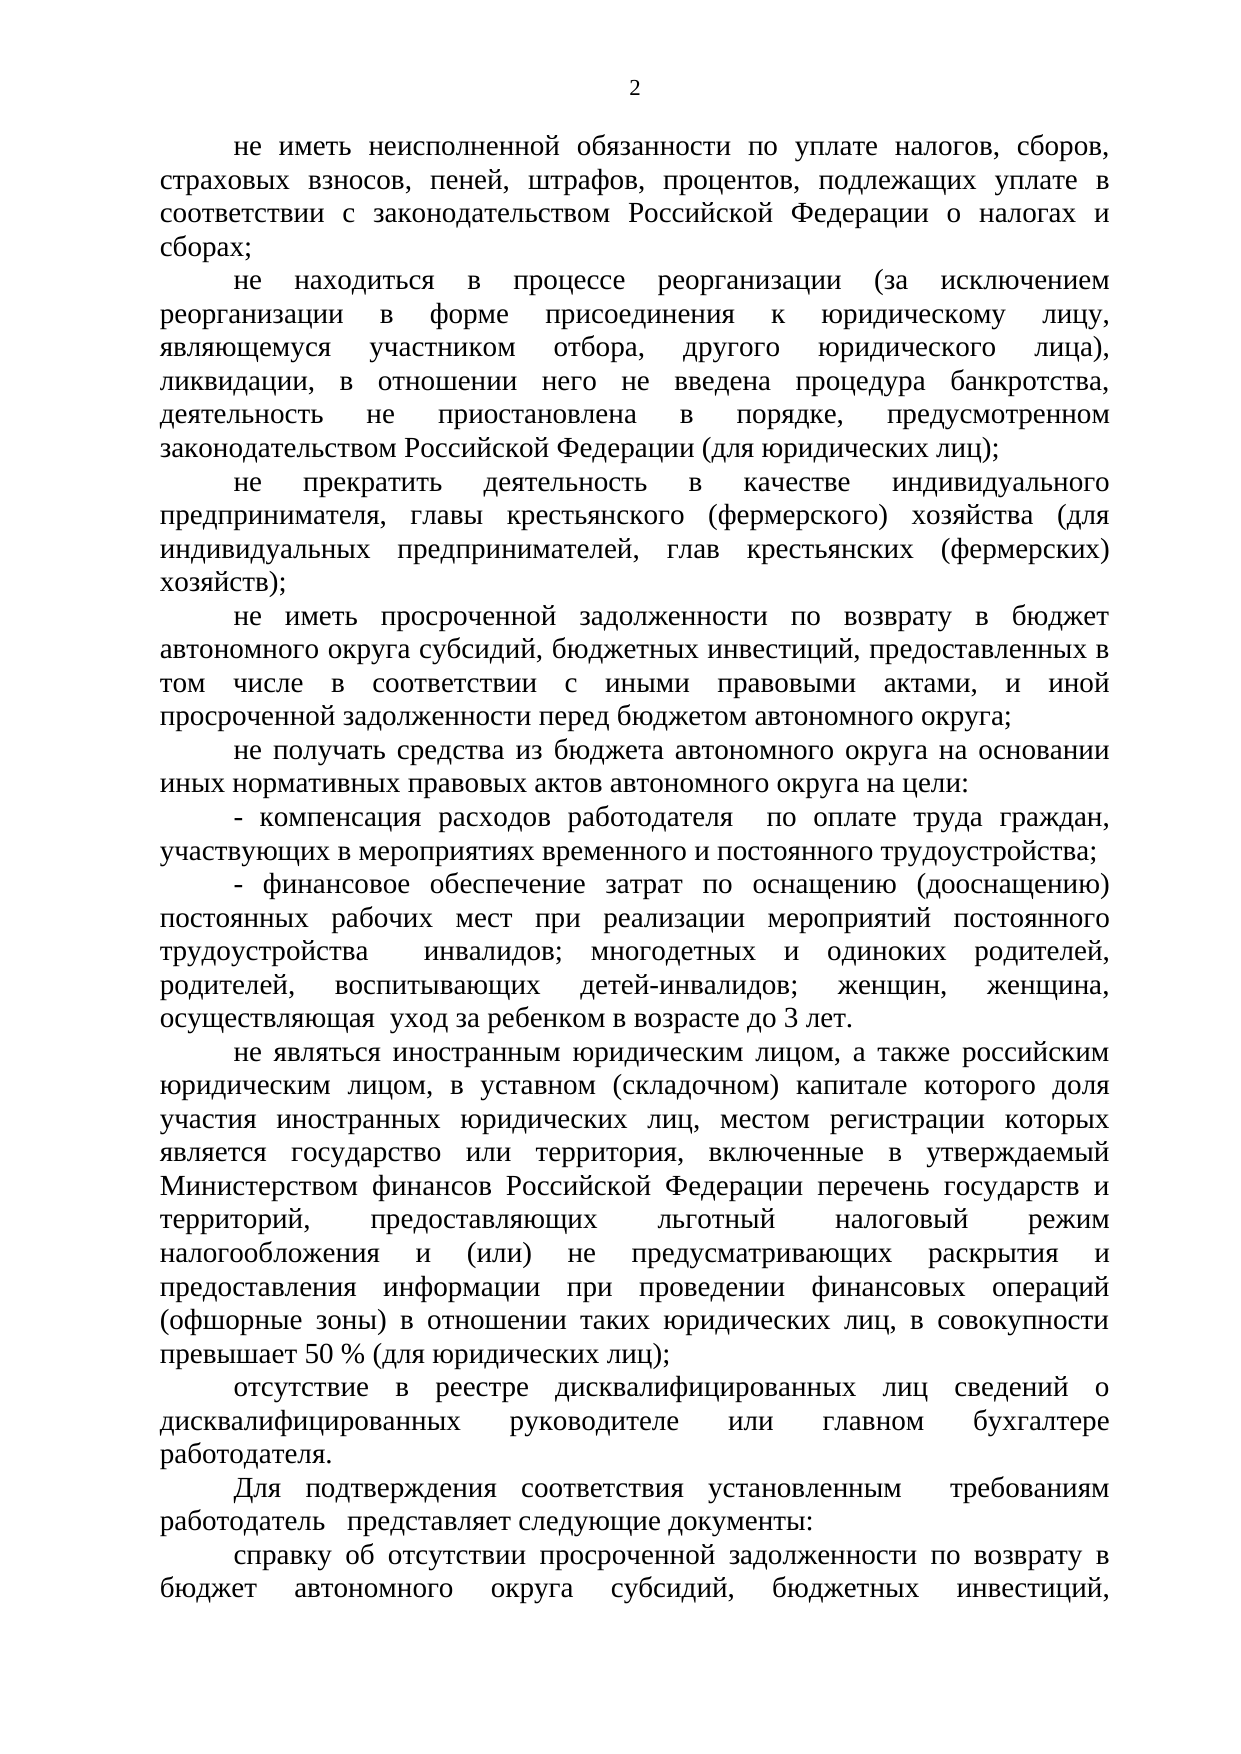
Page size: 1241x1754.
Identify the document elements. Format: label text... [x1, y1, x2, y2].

text не иметь просроченной задолженности по возврату в бюджет автономного округа субсидий, бюджетных инвестиций, предоставленных в том числе в соответствии с иными правовыми актами, и иной просроченной задолженности перед бюджетом автономного округа; [159, 598, 1110, 732]
text отсутствие в реестре дисквалифицированных лиц сведений о дисквалифицированных руководителе или главном бухгалтере работодателя. [159, 1369, 1110, 1470]
text - компенсация расходов работодателя по оплате труда граждан, участвующих в мероприятиях временного и постоянного трудоустройства; [159, 799, 1110, 866]
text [159, 1537, 1110, 1604]
text - финансовое обеспечение затрат по оснащению (дооснащению) постоянных рабочих мест при реализации мероприятий постоянного трудоустройства инвалидов; многодетных и одиноких родителей, родителей, воспитывающих детей-инвалидов; женщин, женщина, осуществляющая уход за ребенком в возрасте до 3 лет. [159, 866, 1110, 1034]
text Для подтверждения соответствия установленным требованиям работодатель представляет следующие документы: [159, 1470, 1110, 1537]
text не находиться в процессе реорганизации (за исключением реорганизации в форме присоединения к юридическому лицу, являющемуся участником отбора, другого юридического лица), ликвидации, в отношении него не введена процедура банкротства, деятельность не приостановлена в порядке, предусмотренном законодательством Российской Федерации (для юридических лиц); [159, 262, 1110, 464]
text не прекратить деятельность в качестве индивидуального предпринимателя, главы крестьянского (фермерского) хозяйства (для индивидуальных предпринимателей, глав крестьянских (фермерских) хозяйств); [159, 464, 1110, 598]
text не получать средства из бюджета автономного округа на основании иных нормативных правовых актов автономного округа на цели: [159, 732, 1110, 799]
text не являться иностранным юридическим лицом, а также российским юридическим лицом, в уставном (складочном) капитале которого доля участия иностранных юридических лиц, местом регистрации которых является государство или территория, включенные в утверждаемый Министерством финансов Российской Федерации перечень государств и территорий, предоставляющих льготный налоговый режим налогообложения и (или) не предусматривающих раскрытия и предоставления информации при проведении финансовых операций (офшорные зоны) в отношении таких юридических лиц, в совокупности превышает 50 % (для юридических лиц); [159, 1034, 1110, 1369]
text не иметь неисполненной обязанности по уплате налогов, сборов, страховых взносов, пеней, штрафов, процентов, подлежащих уплате в соответствии с законодательством Российской Федерации о налогах и сборах; [159, 128, 1110, 262]
